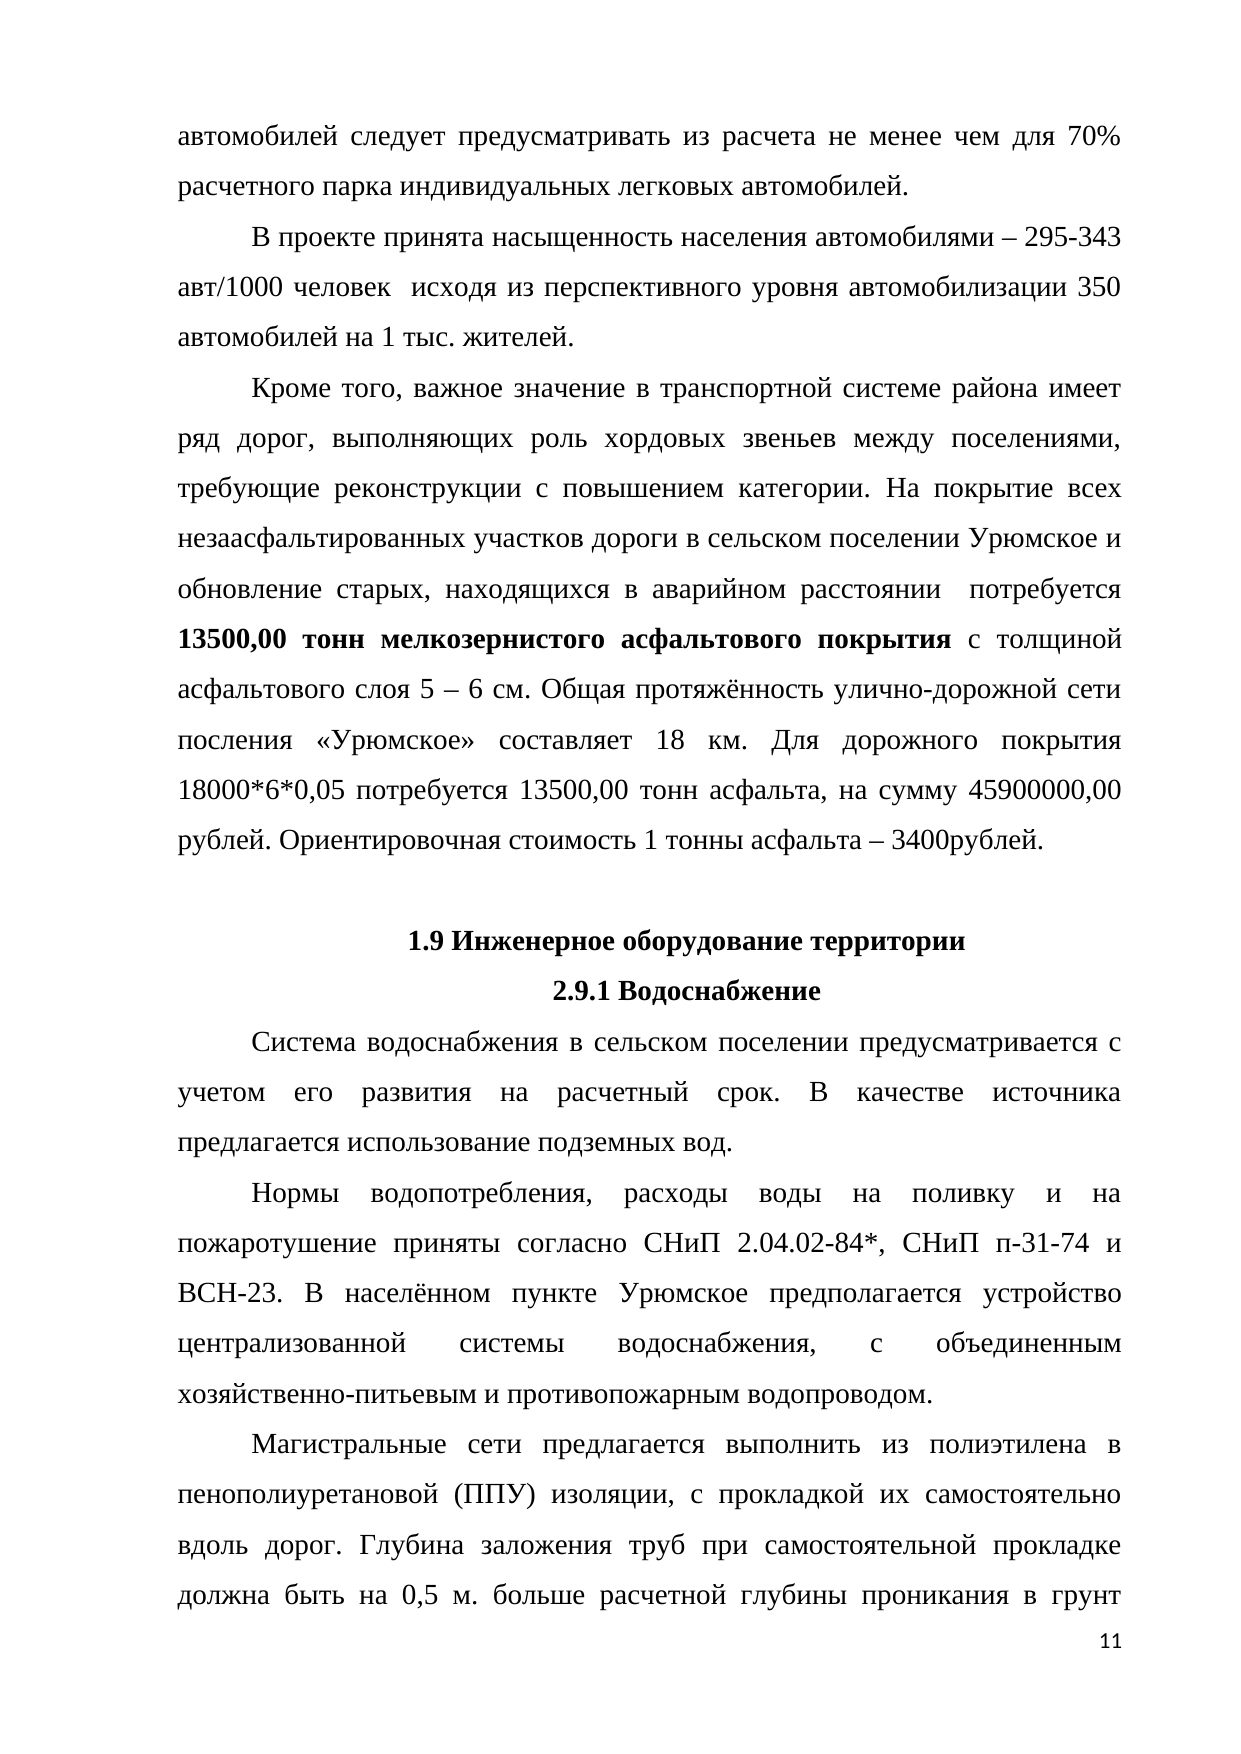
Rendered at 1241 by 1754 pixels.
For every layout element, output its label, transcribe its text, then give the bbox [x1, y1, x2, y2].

text Нормы водопотребления, расходы воды на поливку и на пожаротушение приняты согласно СНиП 2.04.02-84*, СНиП п-31-74 и ВСН-23. В населённом пункте Урюмское предполагается устройство централизованной системы водоснабжения, с объединенным хозяйственно-питьевым и противопожарным водопроводом. [177, 1175, 1122, 1409]
text 2.9.1 Водоснабжение [177, 973, 1122, 1007]
text Система водоснабжения в сельском поселении предусматривается с учетом его развития на расчетный срок. В качестве источника предлагается использование подземных вод. [177, 1024, 1122, 1158]
text В проекте принята насыщенность населения автомобилями – 295-343 авт/1000 человек исходя из перспективного уровня автомобилизации 350 автомобилей на 1 тыс. жителей. [177, 219, 1122, 353]
text 1.9 Инженерное оборудование территории [177, 923, 1122, 957]
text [177, 118, 1122, 202]
text Кроме того, важное значение в транспортной системе района имеет ряд дорог, выполняющих роль хордовых звеньев между поселениями, требующие реконструкции с повышением категории. На покрытие всех незаасфальтированных участков дороги в сельском поселении Урюмское и обновление старых, находящихся в аварийном расстоянии потребуется 13500,00 тонн мелкозернистого асфальтового покрытия с толщиной асфальтового слоя 5 – 6 см. Общая протяжённость улично-дорожной сети посления «Урюмское» составляет 18 км. Для дорожного покрытия 18000*6*0,05 потребуется 13500,00 тонн асфальта, на сумму 45900000,00 рублей. Ориентировочная стоимость 1 тонны асфальта – 3400рублей. [177, 370, 1122, 856]
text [177, 1426, 1122, 1611]
